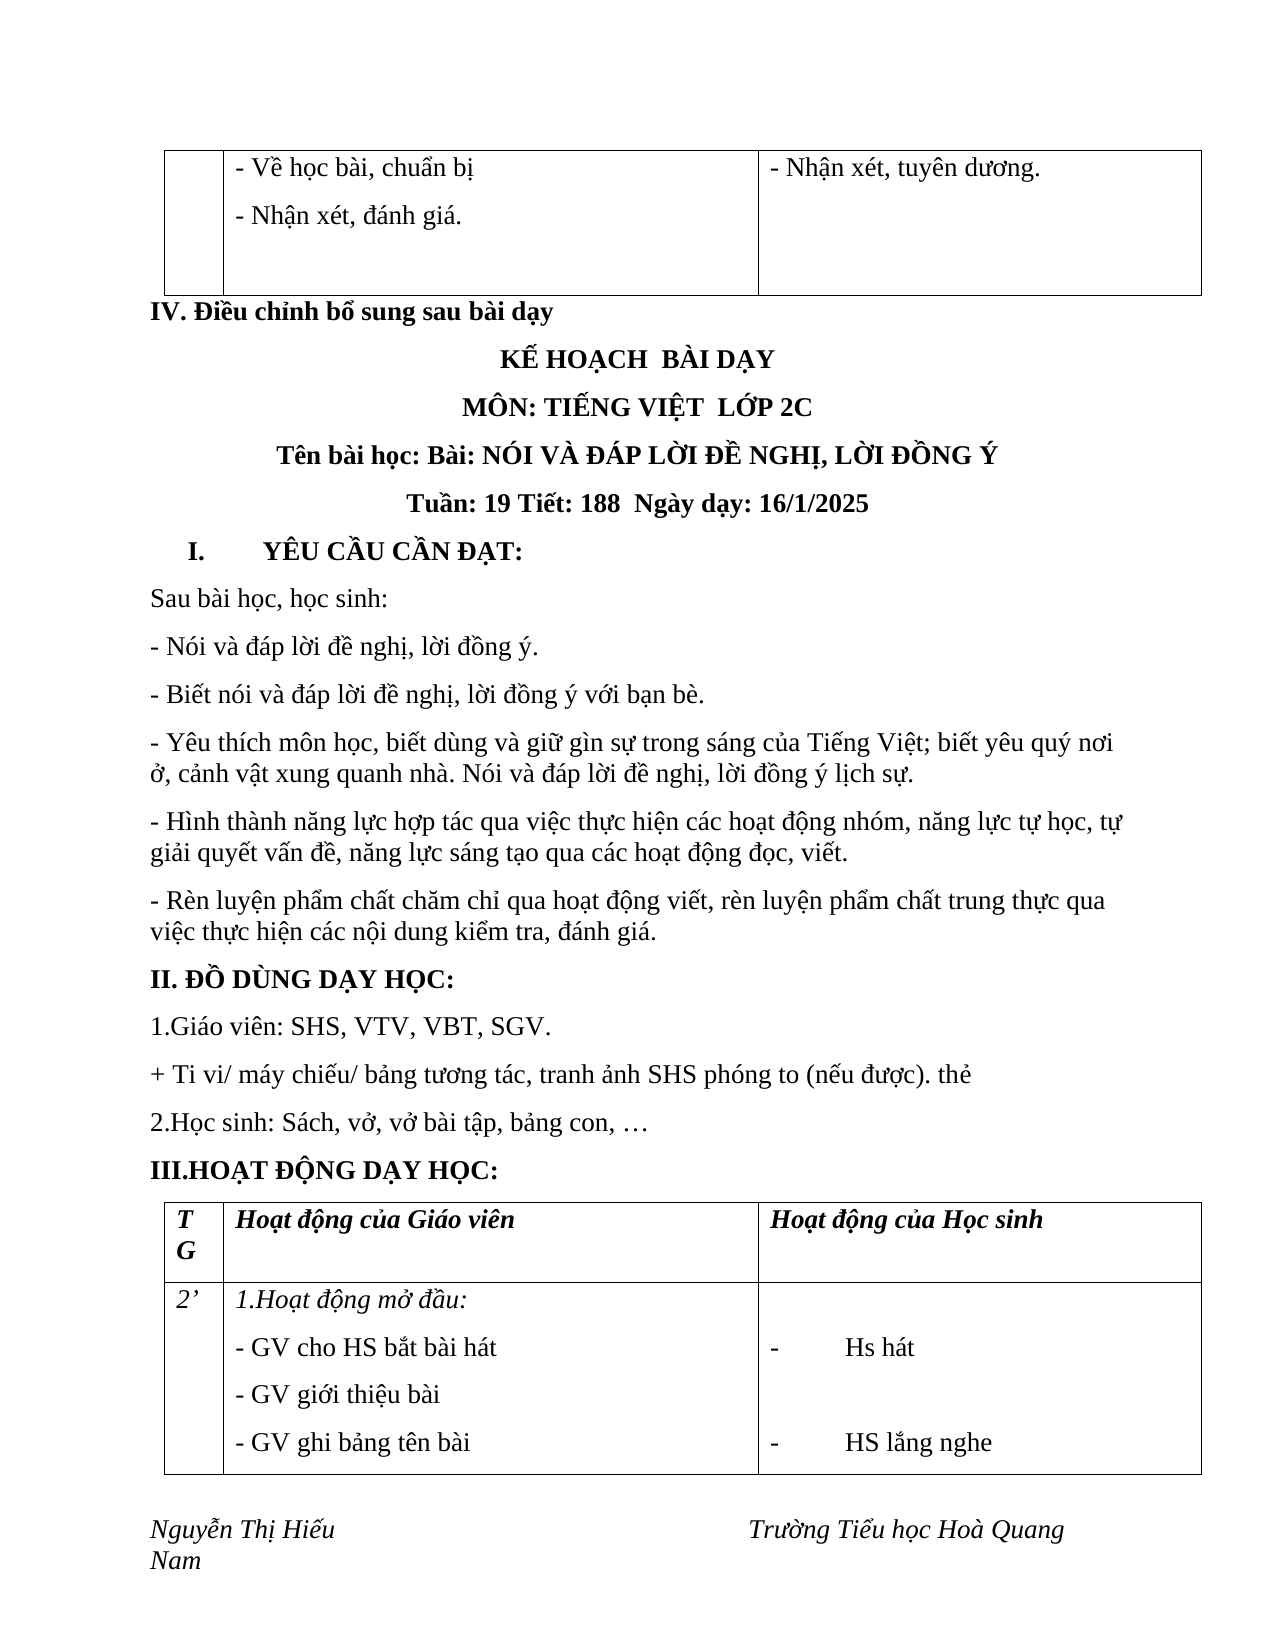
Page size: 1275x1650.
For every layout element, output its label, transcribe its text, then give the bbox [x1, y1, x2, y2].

text - Biết nói và đáp lời đề nghị, lời đồng ý với bạn bè. [150, 678, 1125, 709]
text - Rèn luyện phẩm chất chăm chỉ qua hoạt động viết, rèn luyện phẩm chất trung thực qua việc thực hiện các nội dung kiểm tra, đánh giá. [150, 884, 1125, 946]
text II. ĐỒ DÙNG DẠY HỌC: [150, 963, 1125, 994]
text MÔN: TIẾNG VIỆT LỚP 2C [150, 391, 1125, 422]
text KẾ HOẠCH BÀI DẠY [150, 343, 1125, 374]
text 1.Giáo viên: SHS, VTV, VBT, SGV. [150, 1011, 1125, 1042]
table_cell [224, 151, 758, 294]
text III.HOẠT ĐỘNG DẠY HỌC: [150, 1154, 1125, 1185]
table_header Hoạt động của Giáo viên [224, 1203, 758, 1282]
table_cell 3’ [165, 151, 223, 294]
text Tuần: 19 Tiết: 188 Ngày dạy: 16/1/2025 [150, 487, 1125, 518]
text - Hình thành năng lực hợp tác qua việc thực hiện các hoạt động nhóm, năng lực tự học, tự giải quyết vấn đề, năng lực sáng tạo qua các hoạt động đọc, viết. [150, 805, 1125, 867]
text + Ti vi/ máy chiếu/ bảng tương tác, tranh ảnh SHS phóng to (nếu được). thẻ [150, 1058, 1125, 1089]
text Tên bài học: Bài: NÓI VÀ ĐÁP LỜI ĐỀ NGHỊ, LỜI ĐỒNG Ý [150, 439, 1125, 470]
text IV. Điều chỉnh bổ sung sau bài dạy [150, 296, 1125, 327]
text 2.Học sinh: Sách, vở, vở bài tập, bảng con, … [150, 1106, 1125, 1137]
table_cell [759, 151, 1201, 294]
table_cell 1.Hoạt động mở đầu: - GV cho HS bắt bài hát - GV giới thiệu bài - GV ghi bảng tên bài [224, 1283, 758, 1474]
table_cell - Hs hát - HS lắng nghe [759, 1283, 1201, 1474]
text - Nói và đáp lời đề nghị, lời đồng ý. [150, 630, 1125, 661]
text Sau bài học, học sinh: [150, 582, 1125, 613]
table_cell 2’ [165, 1283, 223, 1474]
table_header Hoạt động của Học sinh [759, 1203, 1201, 1282]
list YÊU CẦU CẦN ĐẠT: [187, 534, 1125, 566]
text - Yêu thích môn học, biết dùng và giữ gìn sự trong sáng của Tiếng Việt; biết yêu quý nơi ở, cảnh vật xung quanh nhà. Nói và đáp lời đề nghị, lời đồng ý lịch sự. [150, 726, 1125, 788]
table_header TG [165, 1203, 223, 1282]
